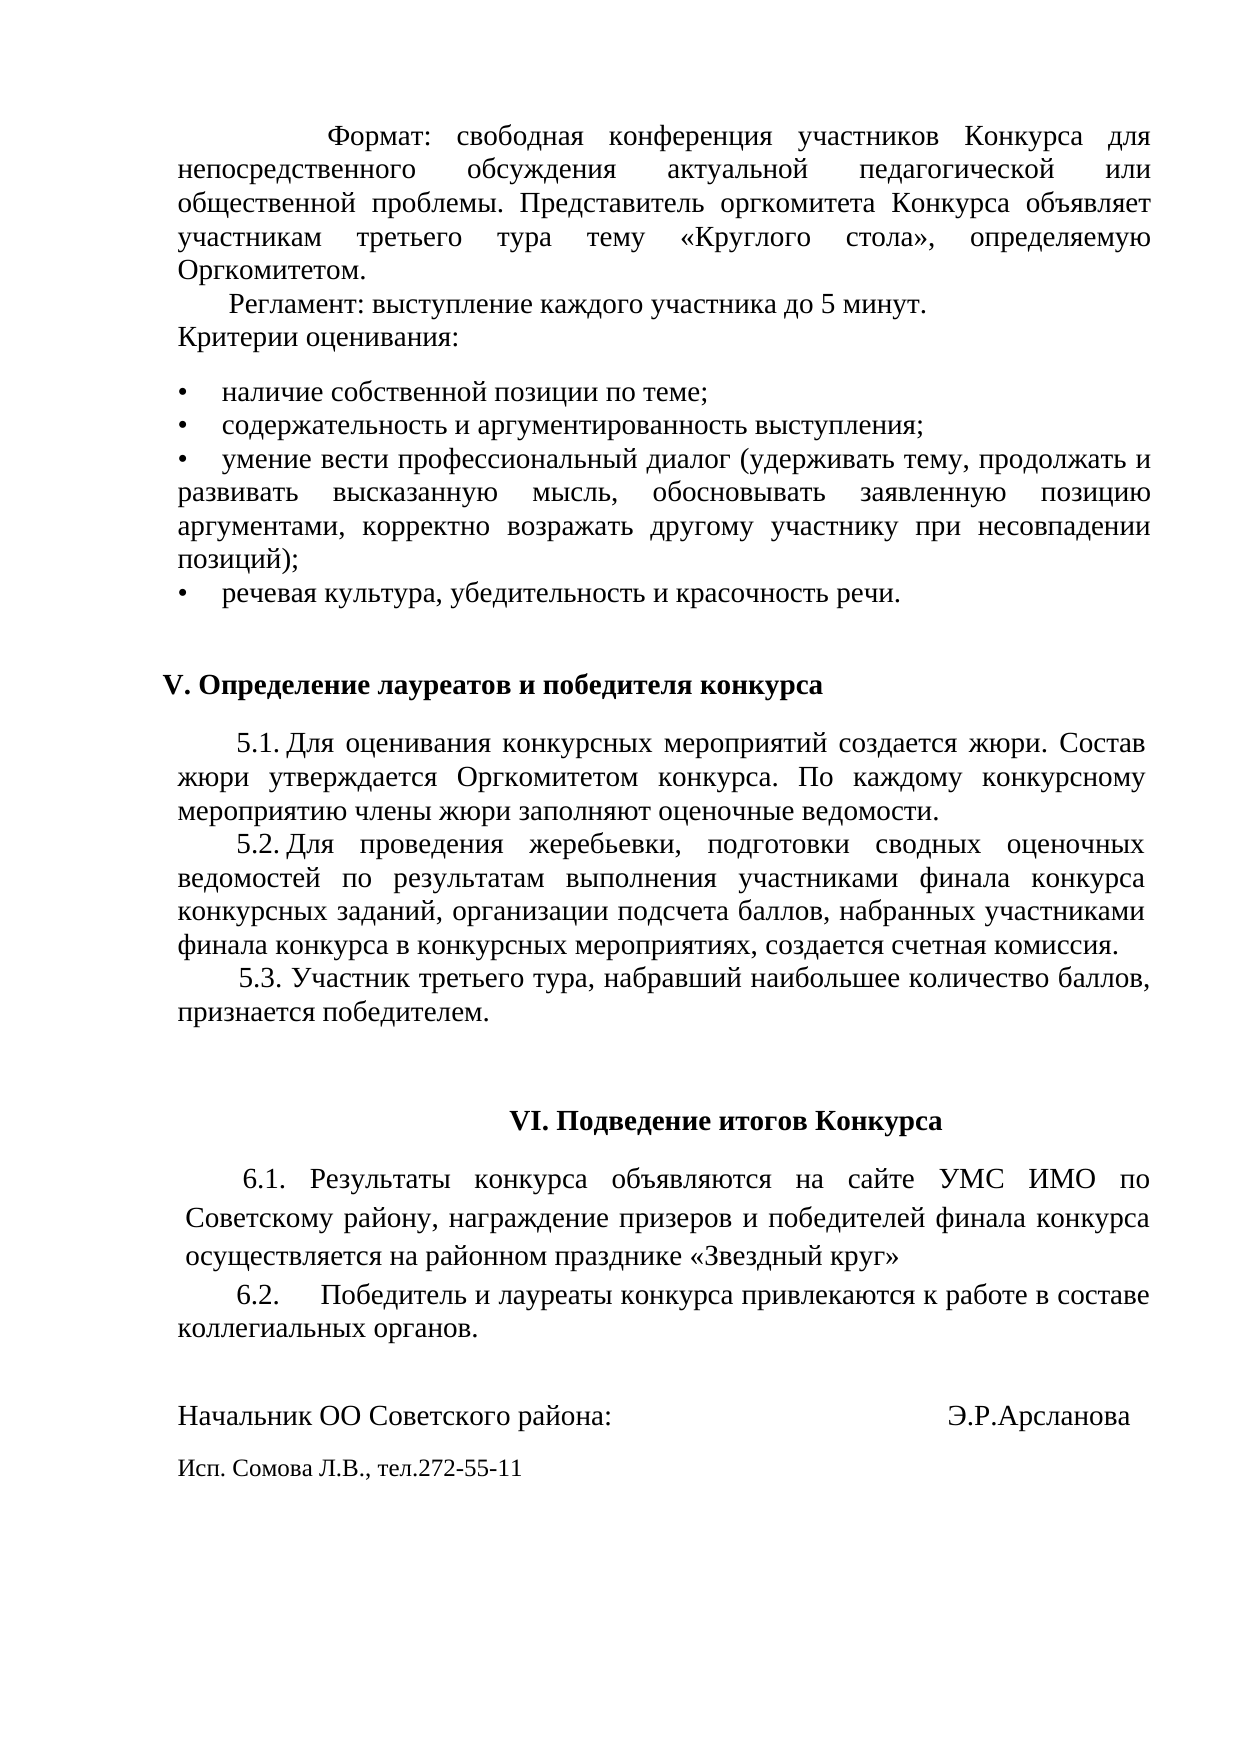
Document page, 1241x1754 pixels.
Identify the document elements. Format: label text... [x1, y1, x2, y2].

text Формат: свободная конференция участников Конкурса для непосредственного обсуждения актуальной педагогической или общественной проблемы. Представитель оргкомитета Конкурса объявляет участникам третьего тура тему «Круглого стола», определяемую Оргкомитетом. [177, 118, 1152, 286]
text V. Определение лауреатов и победителя конкурса [162, 667, 1152, 701]
list умение вести профессиональный диалог (удерживать тему, продолжать и развивать высказанную мысль, обосновывать заявленную позицию аргументами, корректно возражать другому участнику при несовпадении позиций); [177, 441, 1152, 575]
text Критерии оценивания: [177, 319, 1152, 353]
text 6.1. Результаты конкурса объявляются на сайте УМС ИМО по Советскому району, награждение призеров и победителей финала конкурса осуществляется на районном празднике «Звездный круг» [185, 1161, 1151, 1272]
list Победитель и лауреаты конкурса привлекаются к работе в составе коллегиальных органов. [177, 1277, 1151, 1344]
list Для проведения жеребьевки, подготовки сводных оценочных ведомостей по результатам выполнения участниками финала конкурса конкурсных заданий, организации подсчета баллов, набранных участниками финала конкурса в конкурсных мероприятиях, создается счетная комиссия. [177, 826, 1146, 960]
list Для оценивания конкурсных мероприятий создается жюри. Состав жюри утверждается Оргкомитетом конкурса. По каждому конкурсному мероприятию члены жюри заполняют оценочные ведомости. [177, 726, 1147, 826]
list речевая культура, убедительность и красочность речи. [177, 575, 1152, 608]
text 5.3. Участник третьего тура, набравший наибольшее количество баллов, признается победителем. [177, 960, 1152, 1027]
text VI. Подведение итогов Конкурса [509, 1103, 1152, 1136]
list наличие собственной позиции по теме; [177, 374, 1152, 407]
list содержательность и аргументированность выступления; [177, 407, 1152, 441]
text Исп. Сомова Л.В., тел.272-55-11 [177, 1453, 1152, 1481]
text Регламент: выступление каждого участника до 5 минут. [177, 286, 1152, 319]
text Начальник ОО Советского района: Э.Р.Арсланова [177, 1398, 1152, 1432]
